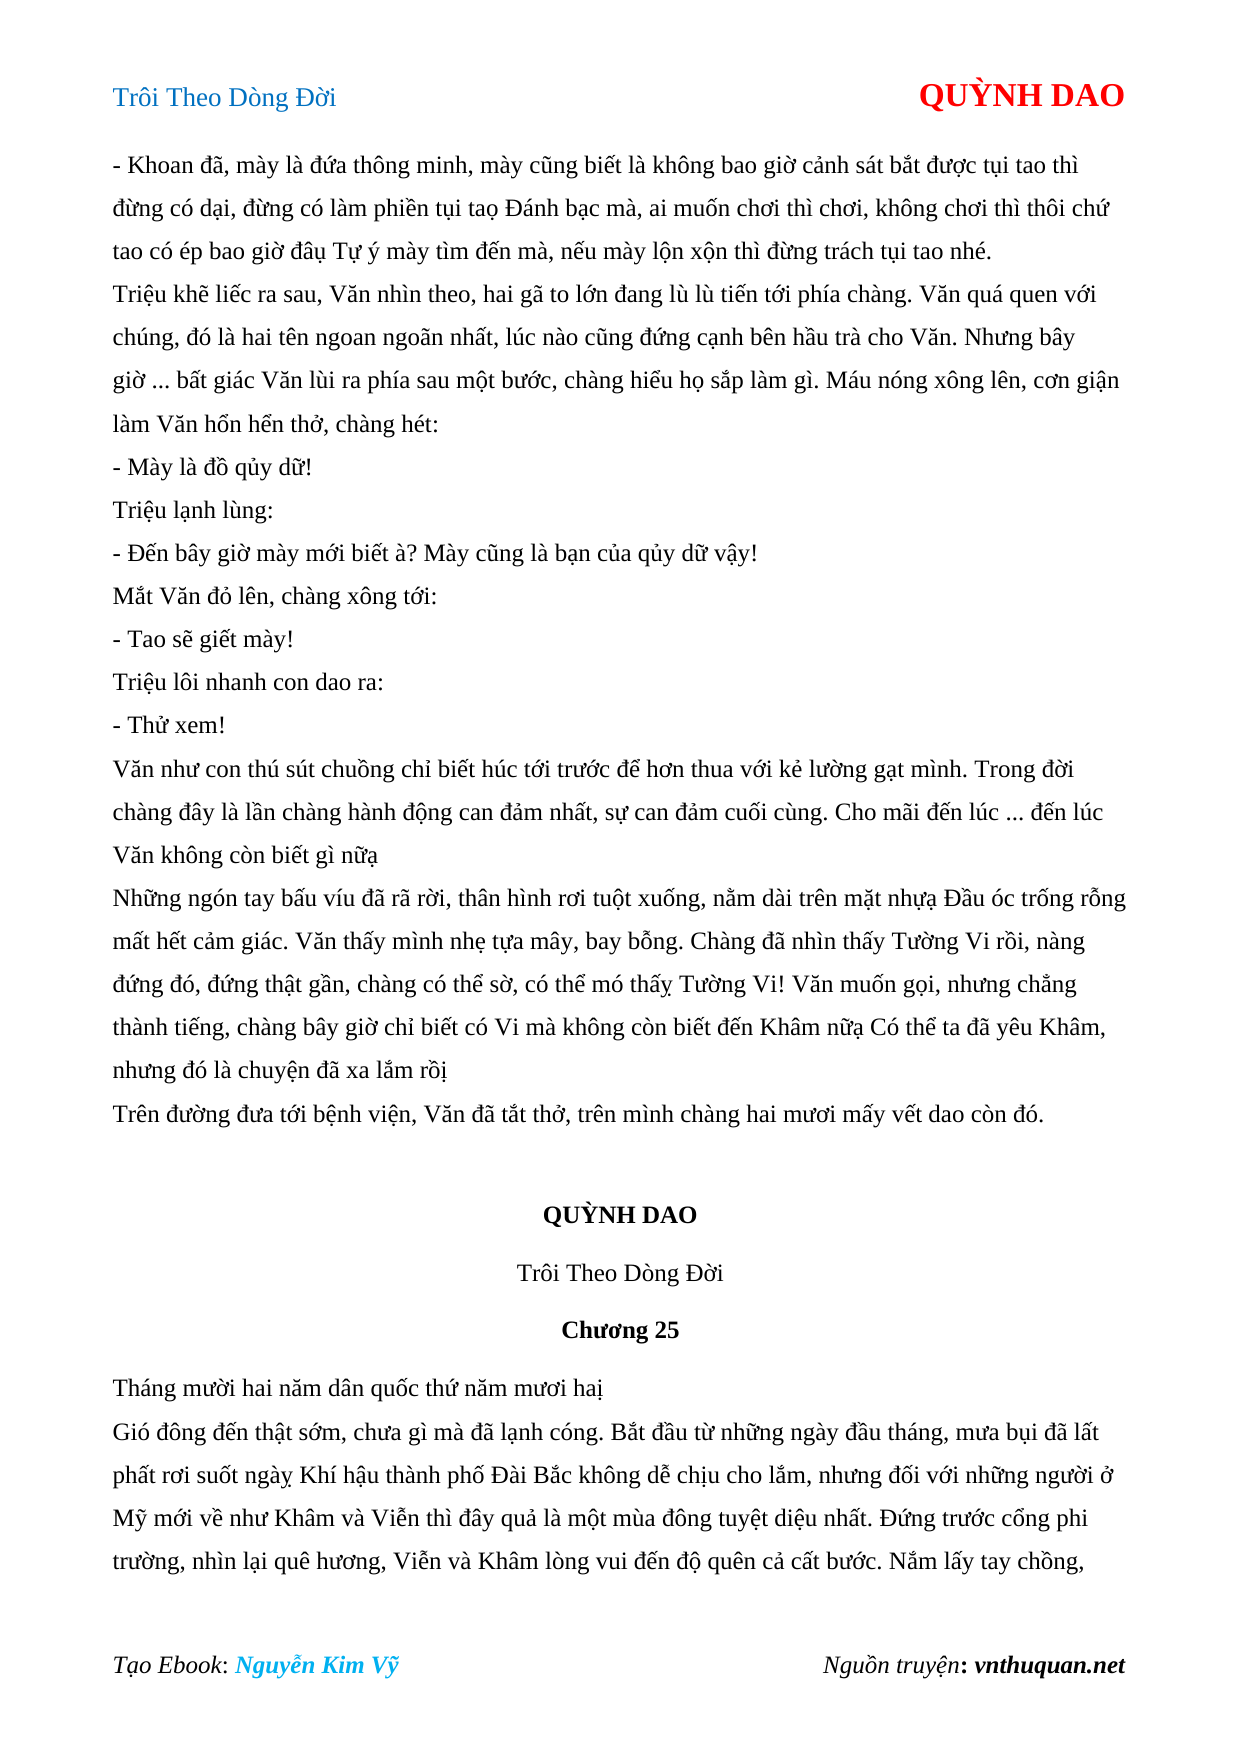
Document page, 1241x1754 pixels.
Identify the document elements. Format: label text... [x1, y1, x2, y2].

text Trôi Theo Dòng Đời [112, 1258, 1128, 1286]
text QUỲNH DAO [112, 1200, 1128, 1228]
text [112, 150, 1128, 1127]
text Chương 25 [112, 1316, 1128, 1344]
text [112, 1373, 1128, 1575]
